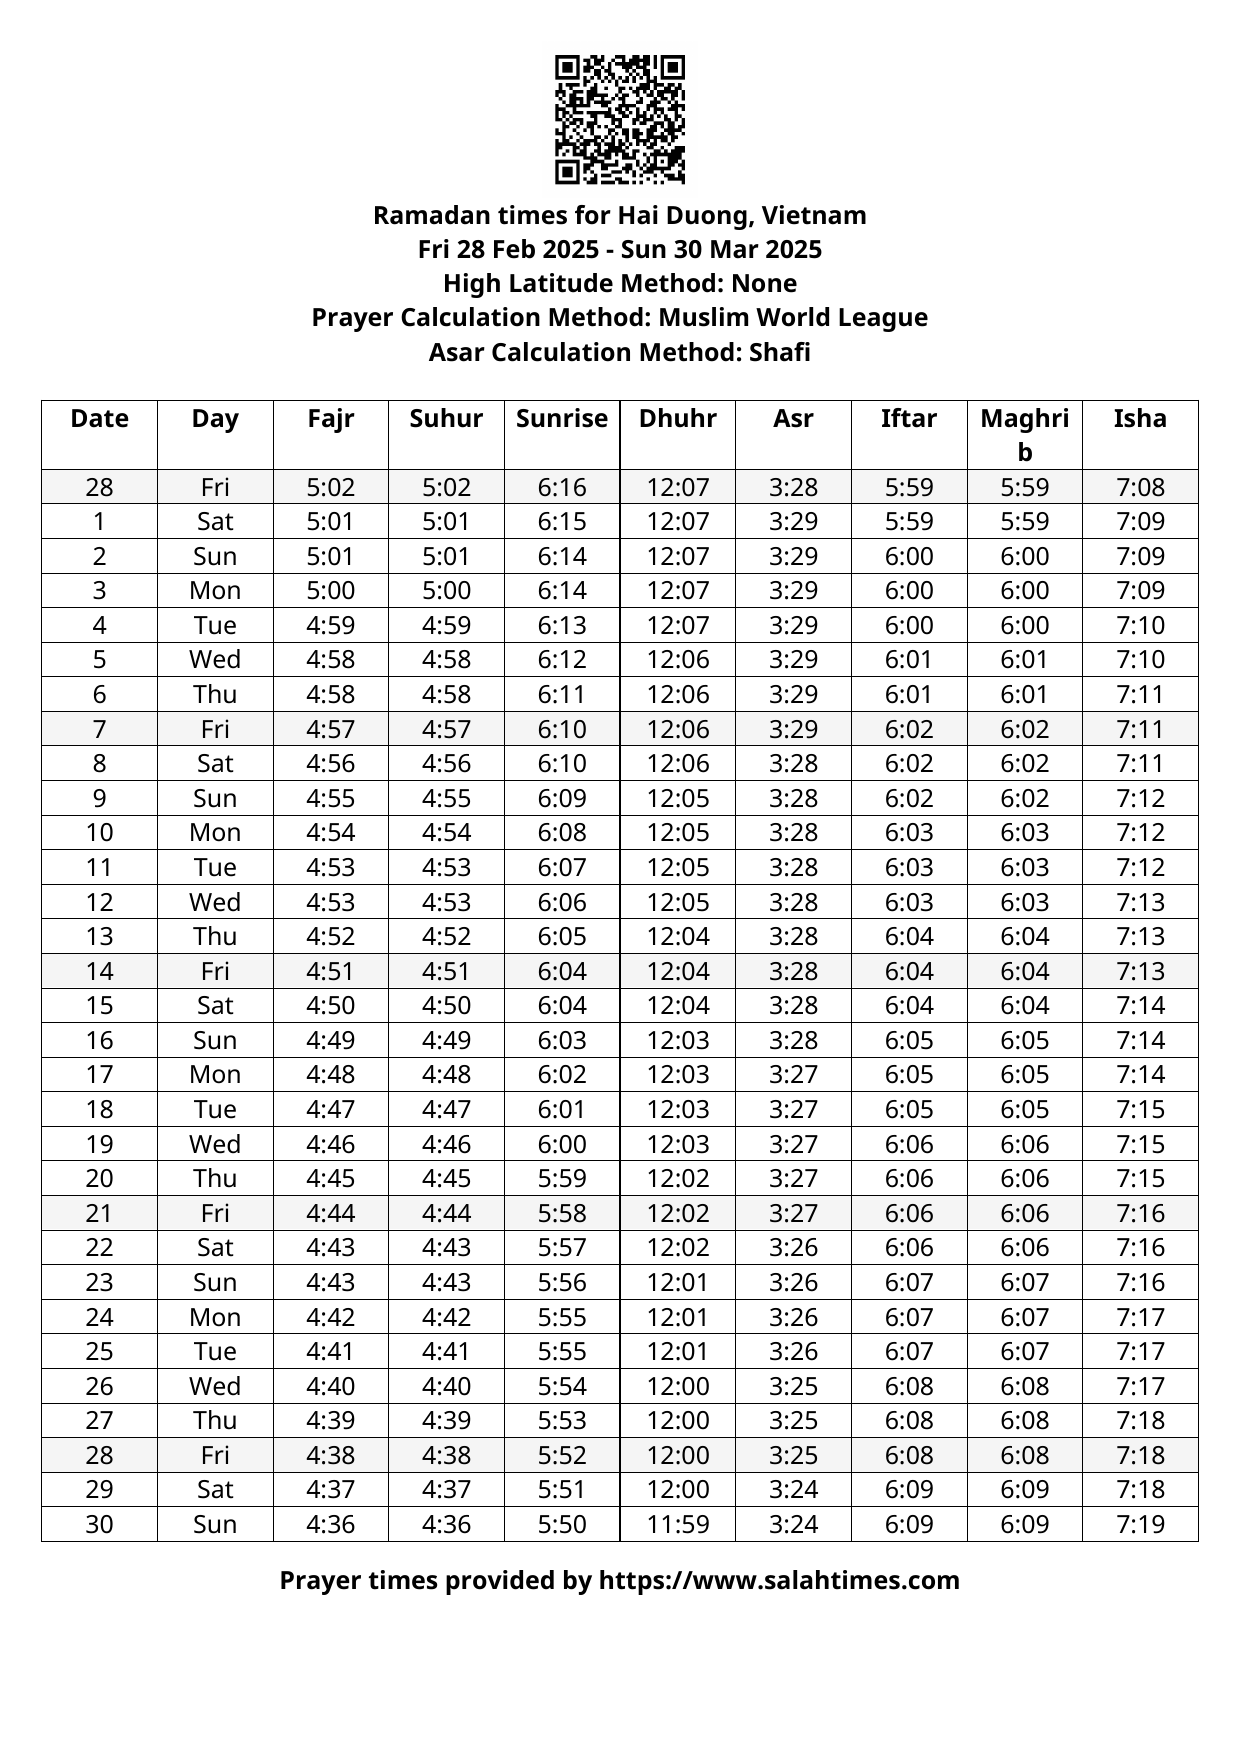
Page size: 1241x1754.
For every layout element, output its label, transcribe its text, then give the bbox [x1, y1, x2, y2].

table_cell 3:24 [736, 1507, 851, 1541]
table_cell 6:04 [852, 954, 967, 987]
table_cell 3:28 [736, 989, 851, 1022]
table_cell 6:07 [852, 1334, 967, 1368]
table_cell 6:09 [852, 1473, 967, 1506]
table_cell 6:06 [852, 1196, 967, 1229]
table_cell 19 [42, 1127, 157, 1160]
table_cell 7:10 [1083, 643, 1198, 676]
table_cell 4:52 [274, 919, 388, 953]
table_cell 6:02 [968, 746, 1082, 780]
table_cell 4:41 [274, 1334, 388, 1368]
table_cell 12 [42, 885, 157, 918]
table_cell 6:15 [505, 504, 619, 538]
table_cell 3 [42, 574, 157, 607]
table_cell 5:56 [505, 1265, 619, 1299]
table_cell 6:03 [968, 816, 1082, 849]
table_cell 12:05 [621, 850, 735, 884]
table_header Suhur [389, 401, 504, 469]
table_cell 5:50 [505, 1507, 619, 1541]
table_cell 5:01 [389, 539, 504, 572]
table_cell 4:48 [274, 1058, 388, 1091]
table_cell 6:12 [505, 643, 619, 676]
table_cell 6:00 [968, 574, 1082, 607]
table_cell 12:03 [621, 1092, 735, 1126]
table_cell 6:05 [968, 1058, 1082, 1091]
table_cell 7:09 [1083, 574, 1198, 607]
table_cell 6:05 [505, 919, 619, 953]
table_cell 5:54 [505, 1369, 619, 1402]
table_cell Sun [158, 1023, 273, 1057]
table_cell 7:10 [1083, 608, 1198, 642]
table_cell Thu [158, 919, 273, 953]
table_cell 25 [42, 1334, 157, 1368]
table_cell 6:06 [852, 1231, 967, 1264]
table_cell 12:07 [621, 574, 735, 607]
table_cell 4:58 [389, 677, 504, 711]
table_cell 6:06 [968, 1161, 1082, 1195]
table_cell 4:58 [274, 643, 388, 676]
table_cell 4:49 [389, 1023, 504, 1057]
table_cell 6:00 [852, 539, 967, 572]
table_cell 5:57 [505, 1231, 619, 1264]
table_cell 6:03 [852, 850, 967, 884]
table_header Iftar [852, 401, 967, 469]
table_cell 5 [42, 643, 157, 676]
table_cell 5:51 [505, 1473, 619, 1506]
table_header Fajr [274, 401, 388, 469]
table_cell 3:25 [736, 1404, 851, 1437]
table_cell 4:58 [274, 677, 388, 711]
table_cell 7:17 [1083, 1334, 1198, 1368]
table_cell 5:59 [505, 1161, 619, 1195]
table_cell 6:00 [968, 608, 1082, 642]
table_cell 4:53 [274, 885, 388, 918]
table_cell 6:06 [505, 885, 619, 918]
table_cell 3:26 [736, 1300, 851, 1333]
table_cell 7:12 [1083, 781, 1198, 814]
table_cell 5:00 [274, 574, 388, 607]
table_cell 4:46 [389, 1127, 504, 1160]
table_cell 12:07 [621, 504, 735, 538]
table_cell 6:10 [505, 712, 619, 745]
table_cell 7:12 [1083, 816, 1198, 849]
table_cell 6:08 [968, 1438, 1082, 1472]
table_cell Sun [158, 781, 273, 814]
table_cell Fri [158, 712, 273, 745]
table_cell 4:54 [274, 816, 388, 849]
table_cell Tue [158, 1334, 273, 1368]
table_cell 23 [42, 1265, 157, 1299]
table_cell Sat [158, 1473, 273, 1506]
table_cell 4:51 [274, 954, 388, 987]
table_cell 3:26 [736, 1334, 851, 1368]
table_cell 12:02 [621, 1161, 735, 1195]
table_cell 5:55 [505, 1300, 619, 1333]
table_cell Sat [158, 1231, 273, 1264]
table_cell 7:11 [1083, 746, 1198, 780]
table_header Asr [736, 401, 851, 469]
table_cell 7:15 [1083, 1127, 1198, 1160]
table_cell 4:45 [274, 1161, 388, 1195]
table_cell 7:13 [1083, 954, 1198, 987]
table_cell 6:07 [968, 1334, 1082, 1368]
table_cell 5:59 [968, 504, 1082, 538]
table_cell 7:18 [1083, 1473, 1198, 1506]
table_cell 6:01 [968, 643, 1082, 676]
table_cell 6:06 [852, 1161, 967, 1195]
table_cell 5:01 [274, 539, 388, 572]
table_cell 7:16 [1083, 1196, 1198, 1229]
table_cell 3:27 [736, 1127, 851, 1160]
table_cell 5:59 [968, 470, 1082, 503]
table_cell 6:02 [852, 712, 967, 745]
table_cell 4:41 [389, 1334, 504, 1368]
table_cell 3:29 [736, 539, 851, 572]
table_cell 7:14 [1083, 1023, 1198, 1057]
table_cell 3:29 [736, 677, 851, 711]
table_cell Sun [158, 1507, 273, 1541]
table_cell Fri [158, 1438, 273, 1472]
table_cell Tue [158, 1092, 273, 1126]
table_cell 6:16 [505, 470, 619, 503]
table_cell 6 [42, 677, 157, 711]
table_cell 3:28 [736, 781, 851, 814]
table_cell 4:54 [389, 816, 504, 849]
table_cell 4:38 [274, 1438, 388, 1472]
table_cell 4:36 [274, 1507, 388, 1541]
table_cell 6:06 [968, 1231, 1082, 1264]
table_cell 12:02 [621, 1196, 735, 1229]
table_cell 7:13 [1083, 885, 1198, 918]
table_header Maghrib [968, 401, 1082, 469]
table_cell 5:59 [852, 470, 967, 503]
table_cell 3:28 [736, 470, 851, 503]
table_header Dhuhr [621, 401, 735, 469]
table_cell 7:11 [1083, 677, 1198, 711]
table_cell Sun [158, 1265, 273, 1299]
table_cell 6:06 [852, 1127, 967, 1160]
table_cell 12:04 [621, 954, 735, 987]
table_cell 17 [42, 1058, 157, 1091]
table_cell 6:08 [852, 1404, 967, 1437]
table_cell 3:25 [736, 1438, 851, 1472]
table_cell 7:17 [1083, 1300, 1198, 1333]
table_cell 24 [42, 1300, 157, 1333]
table_cell 29 [42, 1473, 157, 1506]
table_cell 7:14 [1083, 1058, 1198, 1091]
table_cell 4:37 [389, 1473, 504, 1506]
table_cell 4:51 [389, 954, 504, 987]
table_cell 12:06 [621, 746, 735, 780]
table_cell 3:29 [736, 608, 851, 642]
table_cell 6:14 [505, 539, 619, 572]
text Ramadan times for Hai Duong, Vietnam [42, 198, 1198, 232]
table_cell 4:43 [389, 1231, 504, 1264]
table_cell 5:02 [274, 470, 388, 503]
table_cell 3:27 [736, 1161, 851, 1195]
table_cell 6:08 [968, 1404, 1082, 1437]
table_cell 4:53 [274, 850, 388, 884]
table_cell 5:52 [505, 1438, 619, 1472]
table_cell 4:43 [389, 1265, 504, 1299]
table_cell 12:06 [621, 712, 735, 745]
table_cell 5:01 [389, 504, 504, 538]
table_cell 10 [42, 816, 157, 849]
table_cell 4:44 [389, 1196, 504, 1229]
table_cell 3:28 [736, 816, 851, 849]
table_cell 3:29 [736, 643, 851, 676]
table_cell 3:28 [736, 885, 851, 918]
table_cell 6:13 [505, 608, 619, 642]
table_cell 6:00 [852, 608, 967, 642]
table_cell 6:01 [968, 677, 1082, 711]
table_cell 7:16 [1083, 1231, 1198, 1264]
table_cell 7:09 [1083, 539, 1198, 572]
table_cell 4:46 [274, 1127, 388, 1160]
table_cell 4:53 [389, 885, 504, 918]
table_cell Wed [158, 1369, 273, 1402]
table_header Sunrise [505, 401, 619, 469]
table_cell 6:02 [852, 746, 967, 780]
table_cell 6:03 [505, 1023, 619, 1057]
table_cell 6:04 [968, 989, 1082, 1022]
table_cell 3:26 [736, 1231, 851, 1264]
text Prayer times provided by https://www.salahtimes.com [42, 1563, 1198, 1597]
table_cell 6:04 [505, 989, 619, 1022]
table_cell 12:00 [621, 1438, 735, 1472]
table_cell 4:56 [274, 746, 388, 780]
table_cell 6:04 [968, 954, 1082, 987]
table_cell 12:04 [621, 919, 735, 953]
table_cell 4:55 [274, 781, 388, 814]
table_cell Sat [158, 504, 273, 538]
table_cell 8 [42, 746, 157, 780]
table_cell 4 [42, 608, 157, 642]
table_cell 12:00 [621, 1404, 735, 1437]
table_cell 12:06 [621, 643, 735, 676]
table_cell 4:58 [389, 643, 504, 676]
table_cell 6:05 [852, 1058, 967, 1091]
table_cell 4:50 [274, 989, 388, 1022]
table_cell 7:18 [1083, 1404, 1198, 1437]
table_cell 4:45 [389, 1161, 504, 1195]
table_cell 7:17 [1083, 1369, 1198, 1402]
table_cell 4:59 [274, 608, 388, 642]
table_cell 12:04 [621, 989, 735, 1022]
table_cell 4:50 [389, 989, 504, 1022]
table_cell 6:03 [968, 885, 1082, 918]
table_cell 11 [42, 850, 157, 884]
table_cell 12:02 [621, 1231, 735, 1264]
table_cell 6:00 [852, 574, 967, 607]
table_cell 5:59 [852, 504, 967, 538]
table_cell Mon [158, 1300, 273, 1333]
table_cell 6:03 [968, 850, 1082, 884]
table_header Day [158, 401, 273, 469]
table_cell 4:57 [274, 712, 388, 745]
table_cell 7:12 [1083, 850, 1198, 884]
table_cell 3:28 [736, 746, 851, 780]
table_cell 12:01 [621, 1265, 735, 1299]
table_cell 12:01 [621, 1334, 735, 1368]
table_cell Wed [158, 1127, 273, 1160]
table_cell 4:44 [274, 1196, 388, 1229]
text Fri 28 Feb 2025 - Sun 30 Mar 2025 [42, 232, 1198, 266]
table_cell Fri [158, 470, 273, 503]
table_cell Sat [158, 746, 273, 780]
table_cell 6:00 [505, 1127, 619, 1160]
table_cell 4:39 [274, 1404, 388, 1437]
table_cell Tue [158, 608, 273, 642]
table_cell 6:07 [968, 1265, 1082, 1299]
table_cell 6:04 [852, 989, 967, 1022]
table_cell 12:03 [621, 1127, 735, 1160]
table_header Isha [1083, 401, 1198, 469]
table_cell 6:01 [505, 1092, 619, 1126]
table_cell 12:07 [621, 539, 735, 572]
table_cell 6:01 [852, 677, 967, 711]
table_cell 6:08 [968, 1369, 1082, 1402]
table_cell 18 [42, 1092, 157, 1126]
table_cell 11:59 [621, 1507, 735, 1541]
table_cell Wed [158, 643, 273, 676]
table_cell 6:04 [852, 919, 967, 953]
table_cell 3:28 [736, 954, 851, 987]
table_cell 4:43 [274, 1231, 388, 1264]
table_cell 3:28 [736, 919, 851, 953]
table_cell 7:13 [1083, 919, 1198, 953]
table_cell 28 [42, 470, 157, 503]
table_cell 6:03 [852, 885, 967, 918]
table_header Date [42, 401, 157, 469]
table_cell Mon [158, 816, 273, 849]
table_cell 6:01 [852, 643, 967, 676]
table_cell 6:07 [852, 1265, 967, 1299]
table_cell 4:59 [389, 608, 504, 642]
table_cell 4:57 [389, 712, 504, 745]
table_cell 4:37 [274, 1473, 388, 1506]
table_cell 3:27 [736, 1092, 851, 1126]
table_cell Thu [158, 677, 273, 711]
text High Latitude Method: None [42, 266, 1198, 300]
table_cell 7:18 [1083, 1438, 1198, 1472]
table_cell 6:05 [852, 1092, 967, 1126]
picture [542, 41, 699, 198]
table_cell 4:42 [389, 1300, 504, 1333]
table_cell 6:05 [852, 1023, 967, 1057]
table_cell 4:55 [389, 781, 504, 814]
table_cell Wed [158, 885, 273, 918]
table_cell 12:05 [621, 816, 735, 849]
table_cell 5:01 [274, 504, 388, 538]
table_cell 12:05 [621, 885, 735, 918]
table_cell Sun [158, 539, 273, 572]
table_cell 6:08 [852, 1438, 967, 1472]
table_cell 13 [42, 919, 157, 953]
table_cell Thu [158, 1161, 273, 1195]
table_cell 7:16 [1083, 1265, 1198, 1299]
table_cell 7:11 [1083, 712, 1198, 745]
table_cell 4:39 [389, 1404, 504, 1437]
table_cell 21 [42, 1196, 157, 1229]
table_cell 1 [42, 504, 157, 538]
table_cell 6:02 [968, 712, 1082, 745]
table_cell 4:49 [274, 1023, 388, 1057]
table_cell 6:06 [968, 1127, 1082, 1160]
table_cell 5:02 [389, 470, 504, 503]
table_cell 12:07 [621, 470, 735, 503]
table_cell 12:05 [621, 781, 735, 814]
table_cell 7:14 [1083, 989, 1198, 1022]
table_cell 6:08 [852, 1369, 967, 1402]
table_cell 12:03 [621, 1023, 735, 1057]
table_cell 12:00 [621, 1473, 735, 1506]
table_cell 4:42 [274, 1300, 388, 1333]
table_cell 9 [42, 781, 157, 814]
table_cell 6:11 [505, 677, 619, 711]
table_cell 3:24 [736, 1473, 851, 1506]
table_cell 2 [42, 539, 157, 572]
table_cell 12:07 [621, 608, 735, 642]
table_cell 3:27 [736, 1058, 851, 1091]
table_cell 7:09 [1083, 504, 1198, 538]
table_cell 3:29 [736, 574, 851, 607]
table_cell 22 [42, 1231, 157, 1264]
table_cell 3:28 [736, 850, 851, 884]
table_cell Mon [158, 574, 273, 607]
text Asar Calculation Method: Shafi [42, 334, 1198, 368]
table_cell 6:07 [968, 1300, 1082, 1333]
table_cell 7:15 [1083, 1161, 1198, 1195]
table_cell 6:05 [968, 1023, 1082, 1057]
table_cell 7:19 [1083, 1507, 1198, 1541]
table_cell 6:10 [505, 746, 619, 780]
table_cell 7 [42, 712, 157, 745]
table_cell 6:02 [505, 1058, 619, 1091]
table_cell 3:29 [736, 504, 851, 538]
table_cell 4:56 [389, 746, 504, 780]
table_cell 6:02 [852, 781, 967, 814]
table_cell 5:00 [389, 574, 504, 607]
table_cell 6:00 [968, 539, 1082, 572]
table_cell 7:08 [1083, 470, 1198, 503]
table_cell 12:00 [621, 1369, 735, 1402]
table_cell 4:40 [389, 1369, 504, 1402]
text Prayer Calculation Method: Muslim World League [42, 300, 1198, 334]
table_cell 6:02 [968, 781, 1082, 814]
table_cell 12:01 [621, 1300, 735, 1333]
table_cell 26 [42, 1369, 157, 1402]
table_cell 6:09 [852, 1507, 967, 1541]
table_cell Mon [158, 1058, 273, 1091]
table_cell Thu [158, 1404, 273, 1437]
table_cell 4:52 [389, 919, 504, 953]
table_cell 6:09 [968, 1507, 1082, 1541]
table_cell 4:53 [389, 850, 504, 884]
table_cell 4:40 [274, 1369, 388, 1402]
table_cell 15 [42, 989, 157, 1022]
table_cell Tue [158, 850, 273, 884]
table_cell Sat [158, 989, 273, 1022]
table_cell 20 [42, 1161, 157, 1195]
table_cell 4:48 [389, 1058, 504, 1091]
table_cell 6:03 [852, 816, 967, 849]
table_cell 3:28 [736, 1023, 851, 1057]
table_cell 4:47 [274, 1092, 388, 1126]
table_cell 5:55 [505, 1334, 619, 1368]
table_cell 6:05 [968, 1092, 1082, 1126]
table_cell 5:58 [505, 1196, 619, 1229]
table_cell 4:47 [389, 1092, 504, 1126]
table_cell 3:27 [736, 1196, 851, 1229]
table_cell 30 [42, 1507, 157, 1541]
table_cell 6:04 [505, 954, 619, 987]
table_cell 4:38 [389, 1438, 504, 1472]
table_cell 4:36 [389, 1507, 504, 1541]
table_cell 6:06 [968, 1196, 1082, 1229]
table_cell 28 [42, 1438, 157, 1472]
table_cell 4:43 [274, 1265, 388, 1299]
table_cell 27 [42, 1404, 157, 1437]
table_cell 6:08 [505, 816, 619, 849]
table_cell 5:53 [505, 1404, 619, 1437]
table_cell Fri [158, 1196, 273, 1229]
table_cell 6:07 [852, 1300, 967, 1333]
table_cell Fri [158, 954, 273, 987]
table_cell 7:15 [1083, 1092, 1198, 1126]
table_cell 6:09 [505, 781, 619, 814]
table_cell 12:03 [621, 1058, 735, 1091]
table_cell 14 [42, 954, 157, 987]
table_cell 16 [42, 1023, 157, 1057]
table_cell 6:14 [505, 574, 619, 607]
table_cell 6:09 [968, 1473, 1082, 1506]
table_cell 12:06 [621, 677, 735, 711]
table_cell 6:07 [505, 850, 619, 884]
table_cell 6:04 [968, 919, 1082, 953]
table_cell 3:29 [736, 712, 851, 745]
table_cell 3:26 [736, 1265, 851, 1299]
table_cell 3:25 [736, 1369, 851, 1402]
